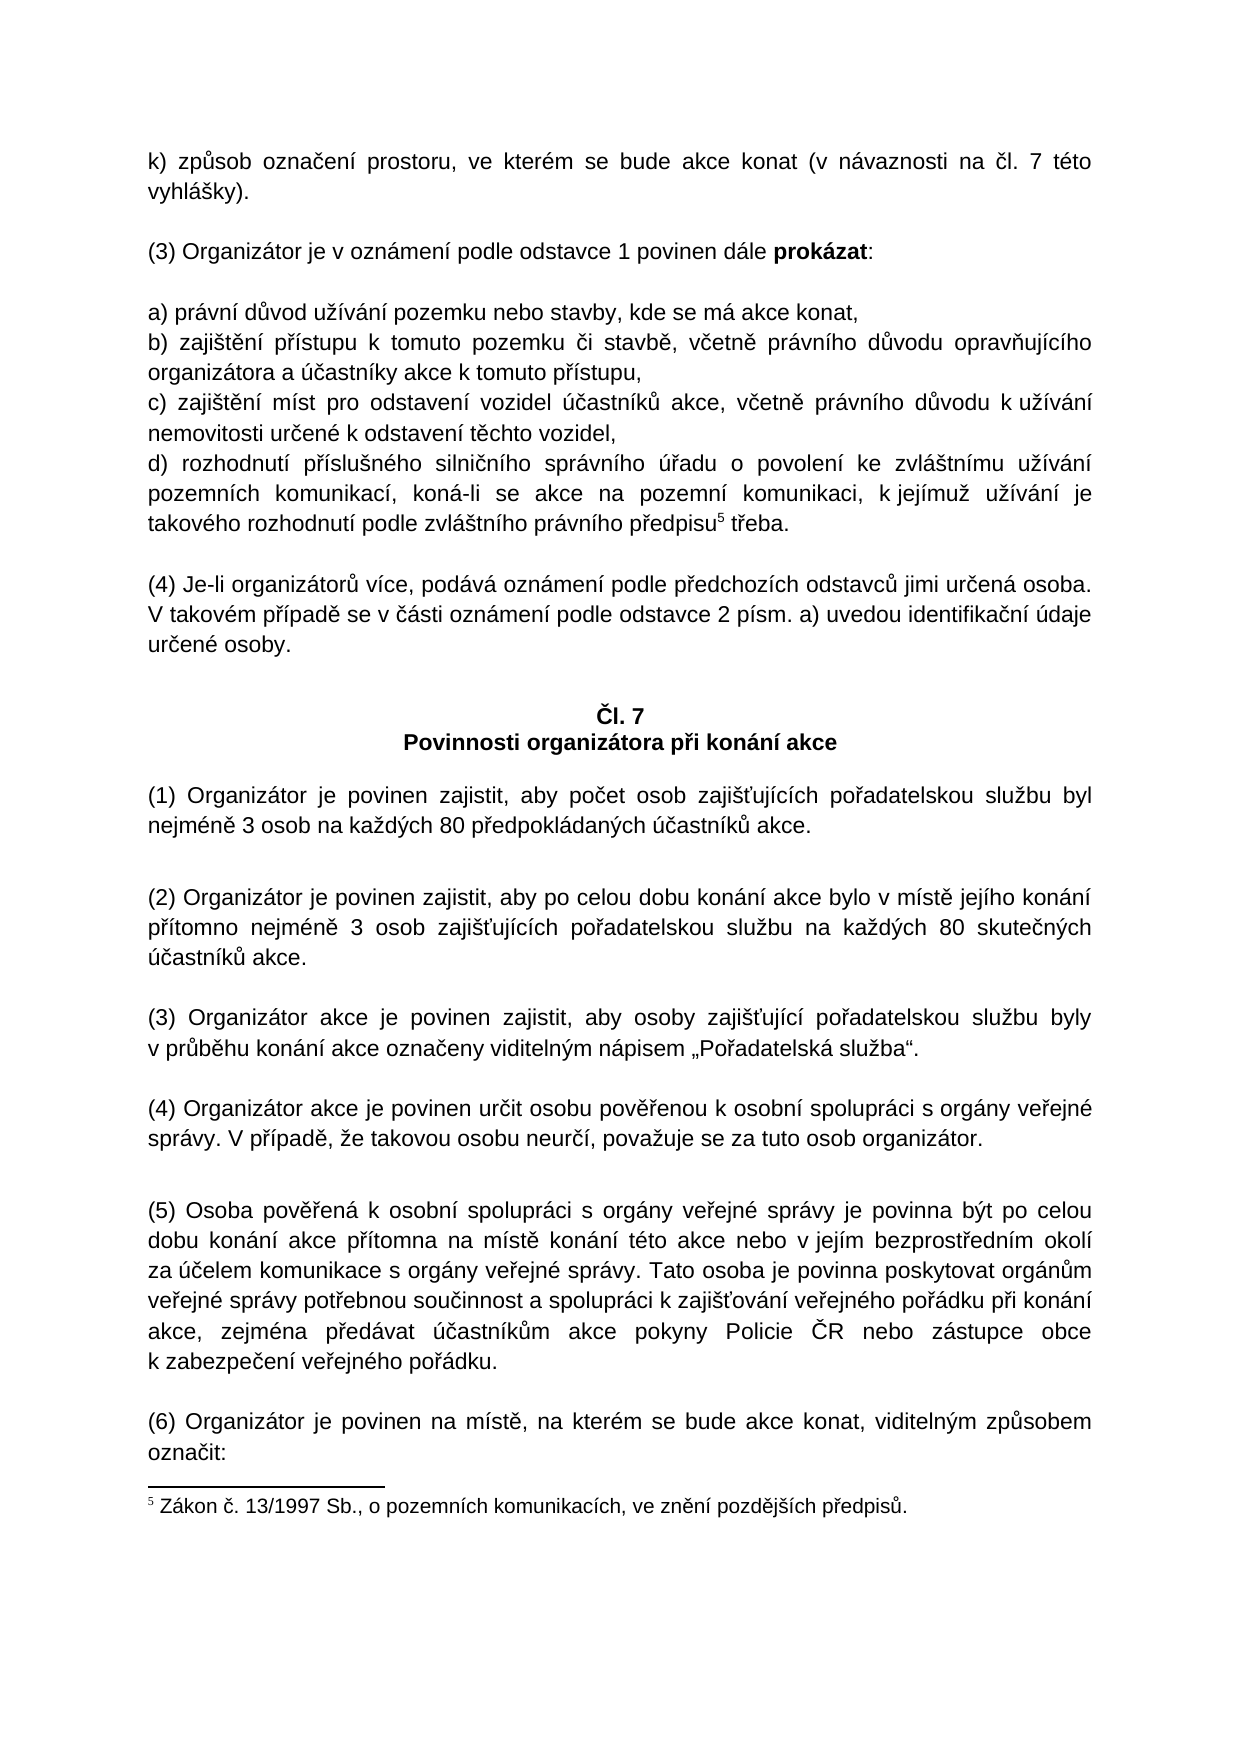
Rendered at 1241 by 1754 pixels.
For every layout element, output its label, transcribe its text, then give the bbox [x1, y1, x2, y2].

text (6) Organizátor je povinen na místě, na kterém se bude akce konat, viditelným způsobem označit: [148, 1408, 1093, 1465]
text (5) Osoba pověřená k osobní spolupráci s orgány veřejné správy je povinna být po celou dobu konání akce přítomna na místě konání této akce nebo v jejím bezprostředním okolí za účelem komunikace s orgány veřejné správy. Tato osoba je povinna poskytovat orgánům veřejné správy potřebnou součinnost a spolupráci k zajišťování veřejného pořádku při konání akce, zejména předávat účastníkům akce pokyny Policie ČR nebo zástupce obce k zabezpečení veřejného pořádku. [148, 1197, 1093, 1374]
text (4) Je-li organizátorů více, podává oznámení podle předchozích odstavců jimi určená osoba. V takovém případě se v části oznámení podle odstavce 2 písm. a) uvedou identifikační údaje určené osoby. [148, 571, 1093, 657]
text (4) Organizátor akce je povinen určit osobu pověřenou k osobní spolupráci s orgány veřejné správy. V případě, že takovou osobu neurčí, považuje se za tuto osob organizátor. [148, 1095, 1093, 1152]
text c) zajištění míst pro odstavení vozidel účastníků akce, včetně právního důvodu k užívání nemovitosti určené k odstavení těchto vozidel, [148, 389, 1093, 446]
text Povinnosti organizátora při konání akce [148, 729, 1093, 755]
text a) právní důvod užívání pozemku nebo stavby, kde se má akce konat, [148, 299, 1093, 325]
text (3) Organizátor akce je povinen zajistit, aby osoby zajišťující pořadatelskou službu byly v průběhu konání akce označeny viditelným nápisem „Pořadatelská služba“. [148, 1004, 1093, 1061]
text d) rozhodnutí příslušného silničního správního úřadu o povolení ke zvláštnímu užívání pozemních komunikací, koná-li se akce na pozemní komunikaci, k jejímuž užívání je takového rozhodnutí podle zvláštního právního předpisu třeba. [148, 450, 1093, 536]
text (3) Organizátor je v oznámení podle odstavce 1 povinen dále prokázat: [148, 238, 1093, 264]
text Čl. 7 [148, 703, 1093, 729]
text k) způsob označení prostoru, ve kterém se bude akce konat (v návaznosti na čl. 7 této vyhlášky). [148, 148, 1093, 204]
text (2) Organizátor je povinen zajistit, aby po celou dobu konání akce bylo v místě jejího konání přítomno nejméně 3 osob zajišťujících pořadatelskou službu na každých 80 skutečných účastníků akce. [148, 883, 1093, 970]
text b) zajištění přístupu k tomuto pozemku či stavbě, včetně právního důvodu opravňujícího organizátora a účastníky akce k tomuto přístupu, [148, 329, 1093, 385]
text (1) Organizátor je povinen zajistit, aby počet osob zajišťujících pořadatelskou službu byl nejméně 3 osob na každých 80 předpokládaných účastníků akce. [148, 782, 1093, 838]
